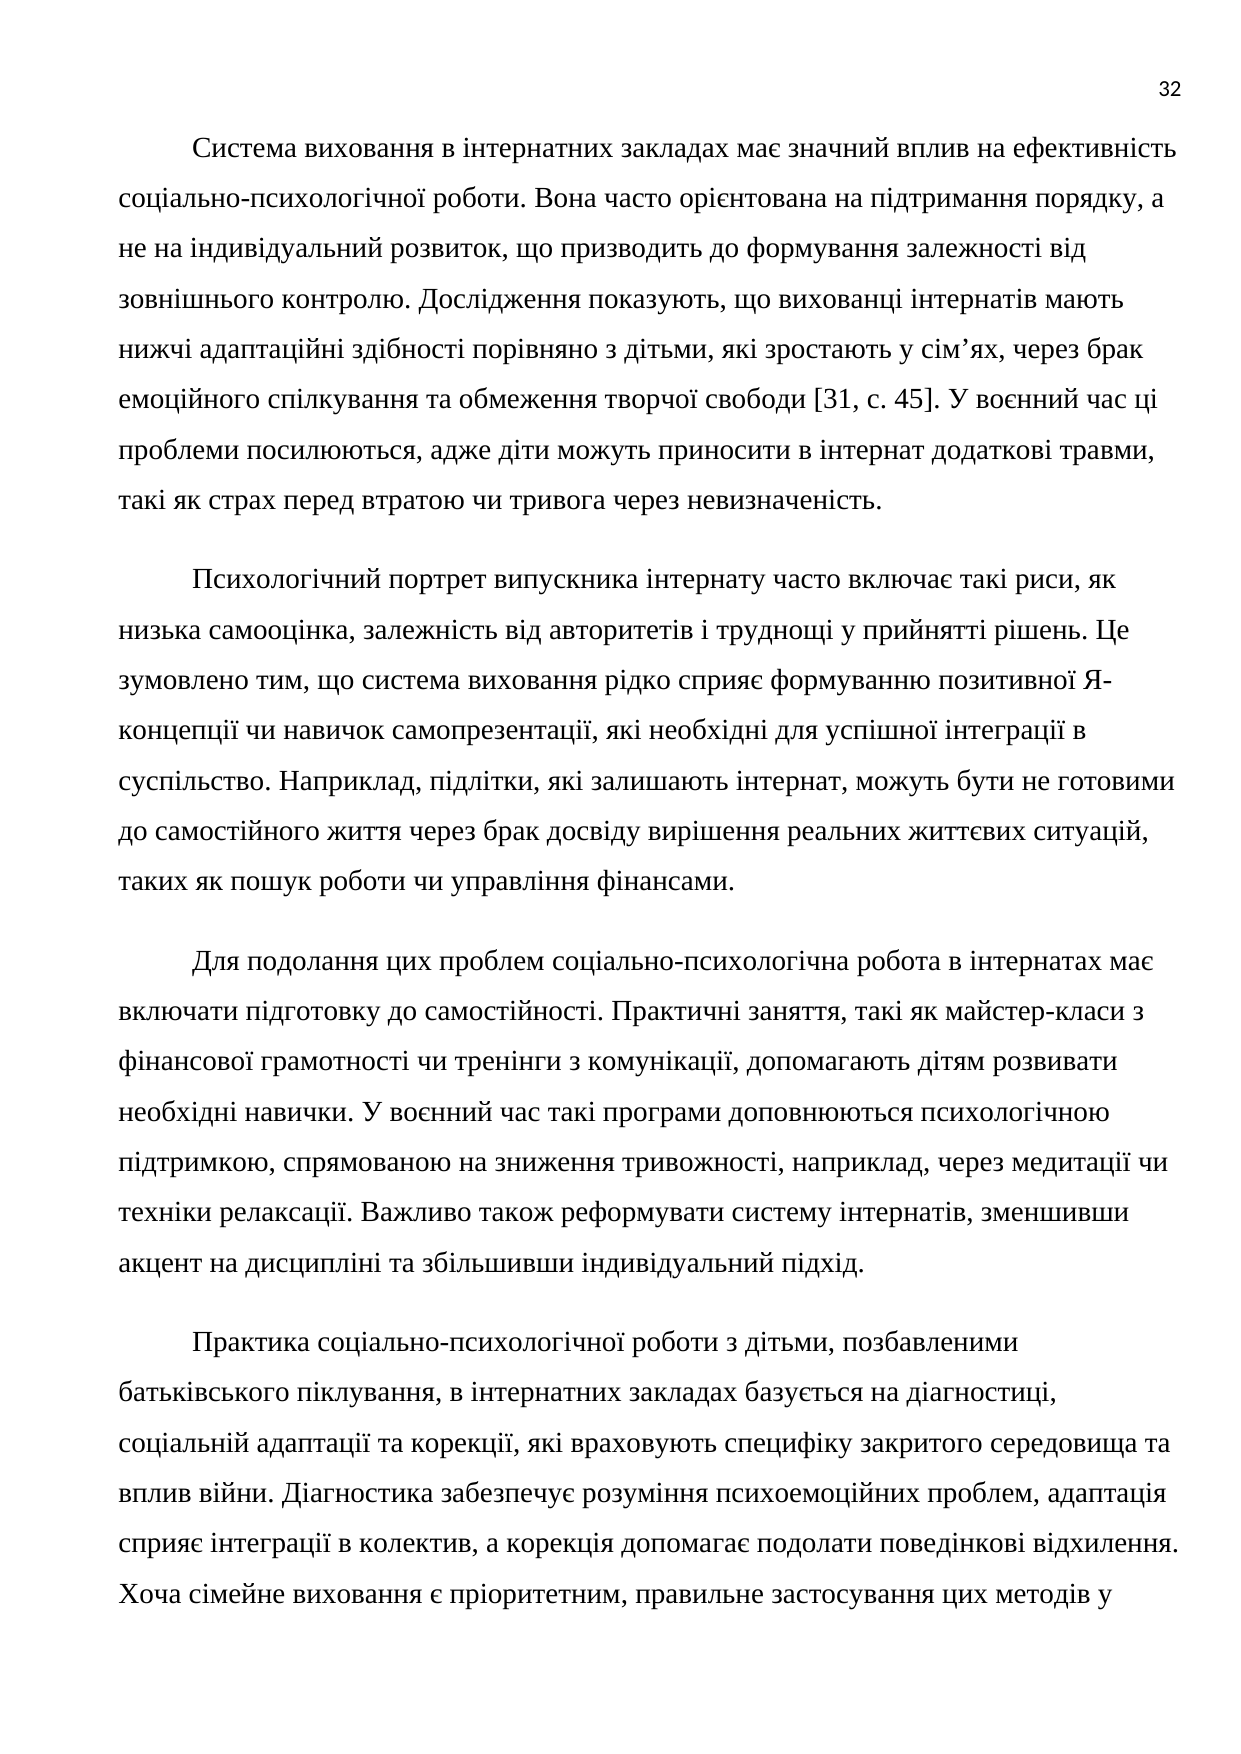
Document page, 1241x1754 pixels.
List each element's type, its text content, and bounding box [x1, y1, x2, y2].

text Для подолання цих проблем соціально-психологічна робота в інтернатах має включати підготовку до самостійності. Практичні заняття, такі як майстер-класи з фінансової грамотності чи тренінги з комунікації, допомагають дітям розвивати необхідні навички. У воєнний час такі програми доповнюються психологічною підтримкою, спрямованою на зниження тривожності, наприклад, через медитації чи техніки релаксації. Важливо також реформувати систему інтернатів, зменшивши акцент на дисципліні та збільшивши індивідуальний підхід. [118, 943, 1181, 1278]
text Психологічний портрет випускника інтернату часто включає такі риси, як низька самооцінка, залежність від авторитетів і труднощі у прийнятті рішень. Це зумовлено тим, що система виховання рідко сприяє формуванню позитивної Я-концепції чи навичок самопрезентації, які необхідні для успішної інтеграції в суспільство. Наприклад, підлітки, які залишають інтернат, можуть бути не готовими до самостійного життя через брак досвіду вирішення реальних життєвих ситуацій, таких як пошук роботи чи управління фінансами. [118, 562, 1181, 897]
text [118, 1324, 1181, 1609]
text Система виховання в інтернатних закладах має значний вплив на ефективність соціально-психологічної роботи. Вона часто орієнтована на підтримання порядку, а не на індивідуальний розвиток, що призводить до формування залежності від зовнішнього контролю. Дослідження показують, що вихованці інтернатів мають нижчі адаптаційні здібності порівняно з дітьми, які зростають у сім’ях, через брак емоційного спілкування та обмеження творчої свободи [31, с. 45]. У воєнний час ці проблеми посилюються, адже діти можуть приносити в інтернат додаткові травми, такі як страх перед втратою чи тривога через невизначеність. [118, 130, 1181, 516]
